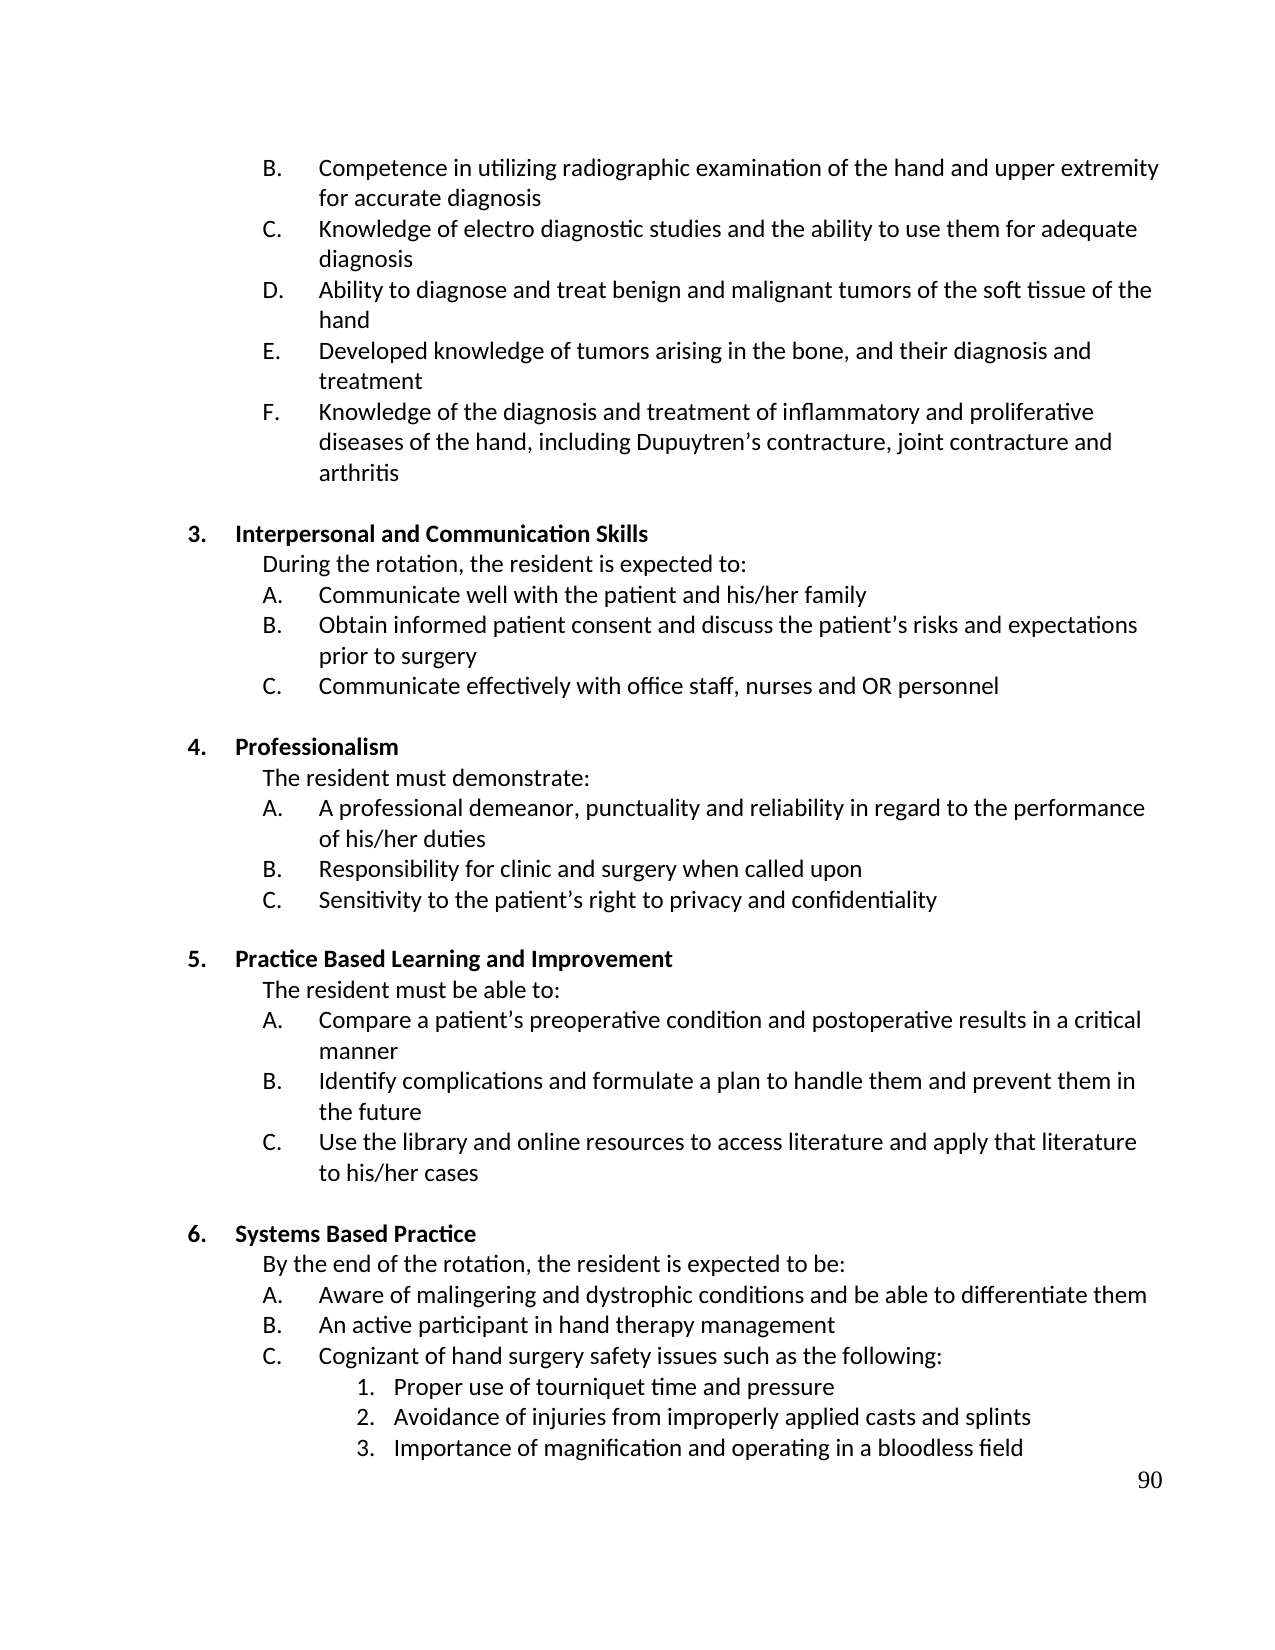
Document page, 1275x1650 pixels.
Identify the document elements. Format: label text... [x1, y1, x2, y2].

text A. Communicate well with the patient and his/her family [112, 579, 1162, 609]
text C. Sensitivity to the patient’s right to privacy and confidentiality [112, 884, 1162, 915]
text B. Competence in utilizing radiographic examination of the hand and upper extremity for accurate diagnosis [262, 152, 1162, 213]
text B. Identify complications and formulate a plan to handle them and prevent them in the future [112, 1066, 1162, 1127]
text B. Obtain informed patient consent and discuss the patient’s risks and expectations prior to surgery [112, 609, 1162, 671]
text During the rotation, the resident is expected to: [112, 548, 1162, 579]
text D. Ability to diagnose and treat benign and malignant tumors of the soft tissue of the hand [262, 274, 1162, 335]
text E. Developed knowledge of tumors arising in the bone, and their diagnosis and treatment [262, 335, 1162, 396]
list Proper use of tourniquet time and pressure [356, 1371, 1162, 1401]
text 4. Professionalism [112, 732, 1162, 762]
text C. Cognizant of hand surgery safety issues such as the following: [112, 1340, 1162, 1371]
text C. Use the library and online resources to access literature and apply that literature to his/her cases [112, 1127, 1162, 1188]
list Avoidance of injuries from improperly applied casts and splints [356, 1401, 1162, 1432]
text The resident must be able to: [112, 974, 1162, 1004]
text A. Compare a patient’s preoperative condition and postoperative results in a critical manner [112, 1004, 1162, 1066]
list Importance of magnification and operating in a bloodless field [356, 1432, 1162, 1462]
text B. Responsibility for clinic and surgery when called upon [112, 854, 1162, 884]
text C. Communicate effectively with office staff, nurses and OR personnel [112, 671, 1162, 701]
text C. Knowledge of electro diagnostic studies and the ability to use them for adequate diagnosis [262, 213, 1162, 274]
text A. A professional demeanor, punctuality and reliability in regard to the performance of his/her duties [112, 793, 1162, 854]
text By the end of the rotation, the resident is expected to be: [112, 1249, 1162, 1279]
text F. Knowledge of the diagnosis and treatment of inflammatory and proliferative diseases of the hand, including Dupuytren’s contracture, joint contracture and arthritis [262, 396, 1162, 487]
text The resident must demonstrate: [112, 762, 1162, 793]
text 5. Practice Based Learning and Improvement [112, 943, 1162, 974]
text 6. Systems Based Practice [112, 1218, 1162, 1249]
text 3. Interpersonal and Communication Skills [112, 518, 1162, 548]
text B. An active participant in hand therapy management [112, 1310, 1162, 1340]
text A. Aware of malingering and dystrophic conditions and be able to differentiate them [112, 1279, 1162, 1310]
